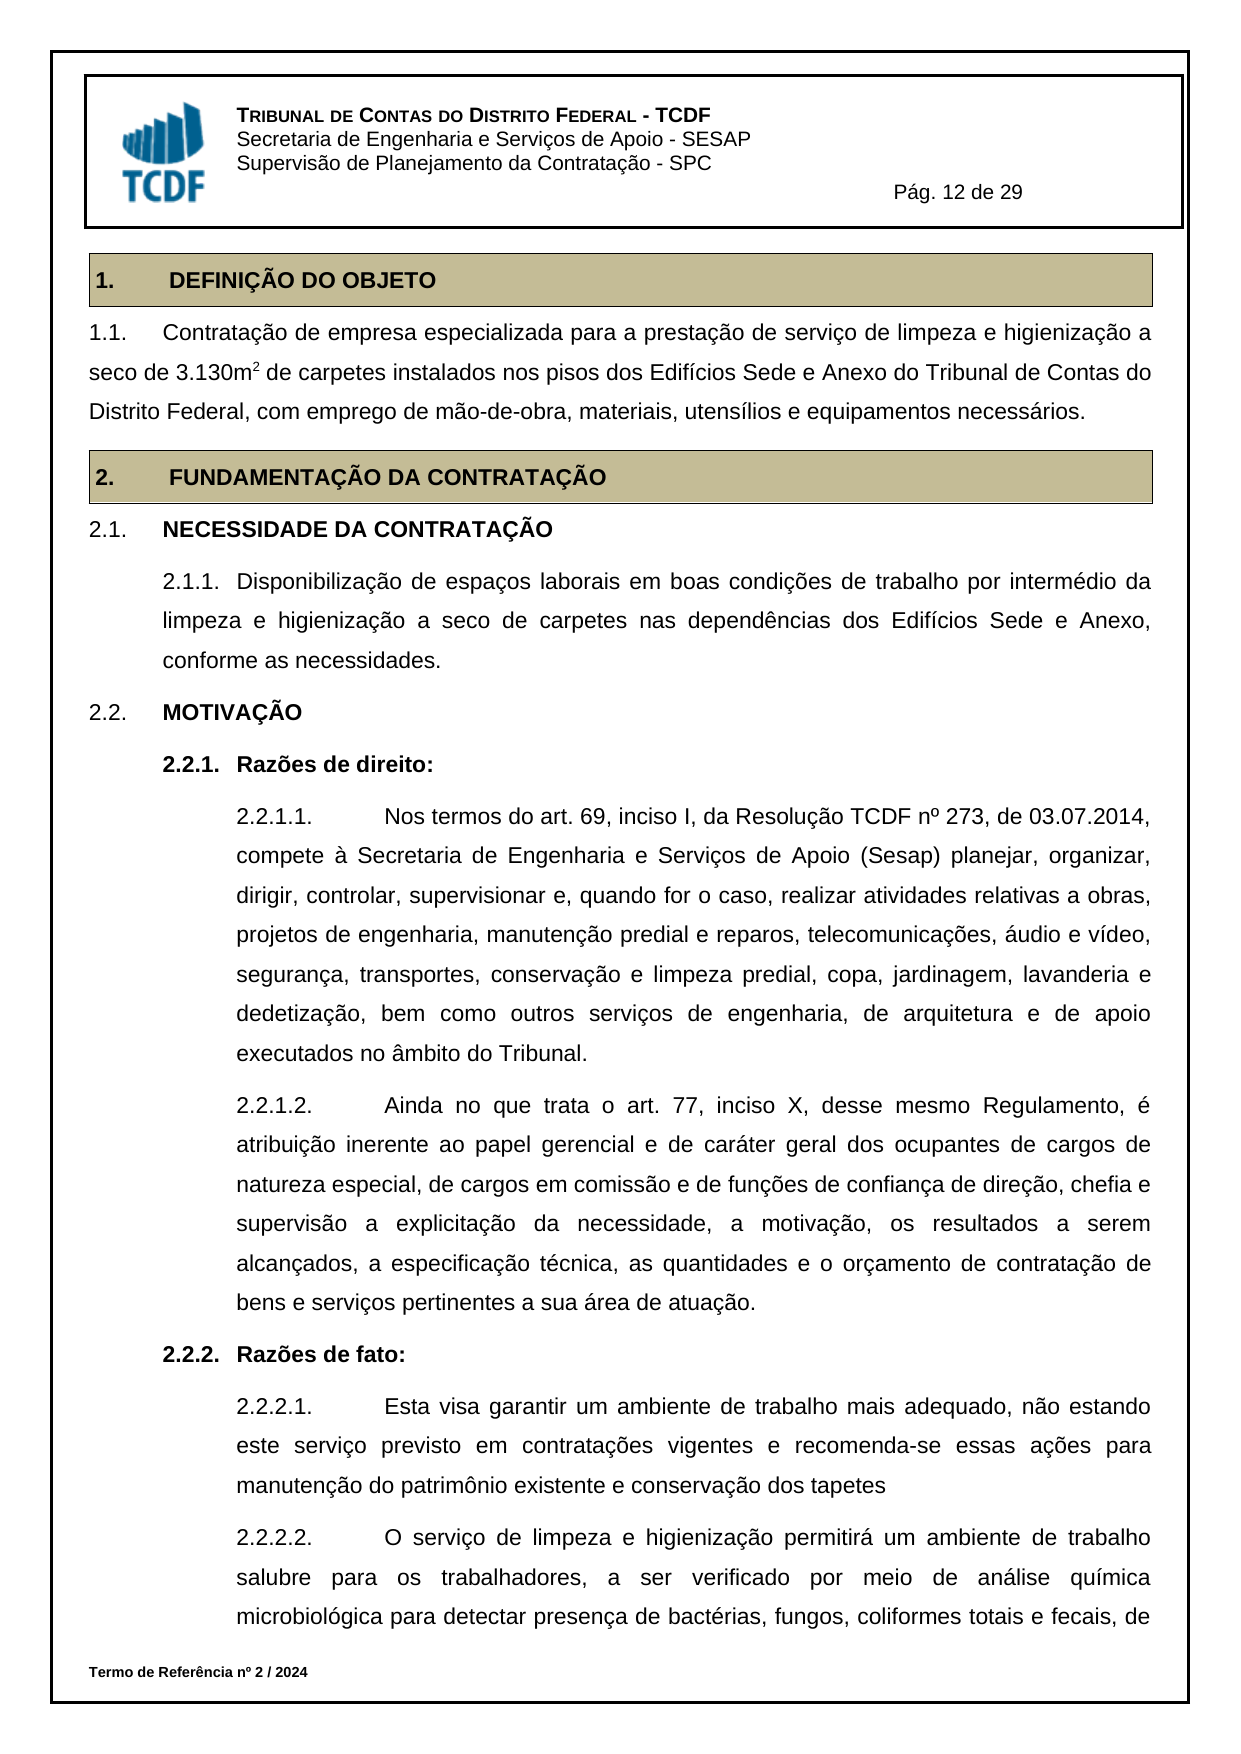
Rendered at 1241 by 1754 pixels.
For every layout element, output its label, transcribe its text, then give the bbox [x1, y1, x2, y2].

list MOTIVAÇÃO [89, 699, 1152, 725]
table_header DEFINIÇÃO DO OBJETO [90, 254, 1152, 306]
list Razões de direito: [162, 751, 1152, 777]
list Ainda no que trata o art. 77, inciso X, desse mesmo Regulamento, é atribuição inerente ao papel gerencial e de caráter geral dos ocupantes de cargos de natureza especial, de cargos em comissão e de funções de confiança de direção, chefia e supervisão a explicitação da necessidade, a motivação, os resultados a serem alcançados, a especificação técnica, as quantidades e o orçamento de contratação de bens e serviços pertinentes a sua área de atuação. [236, 1092, 1152, 1315]
list Nos termos do art. 69, inciso I, da Resolução TCDF nº 273, de 03.07.2014, compete à Secretaria de Engenharia e Serviços de Apoio (Sesap) planejar, organizar, dirigir, controlar, supervisionar e, quando for o caso, realizar atividades relativas a obras, projetos de engenharia, manutenção predial e reparos, telecomunicações, áudio e vídeo, segurança, transportes, conservação e limpeza predial, copa, jardinagem, lavanderia e dedetização, bem como outros serviços de engenharia, de arquitetura e de apoio executados no âmbito do Tribunal. [236, 803, 1152, 1066]
list Disponibilização de espaços laborais em boas condições de trabalho por intermédio da limpeza e higienização a seco de carpetes nas dependências dos Edifícios Sede e Anexo, conforme as necessidades. [162, 568, 1152, 673]
table_header FUNDAMENTAÇÃO DA CONTRATAÇÃO [90, 451, 1152, 502]
picture [122, 101, 205, 203]
list Esta visa garantir um ambiente de trabalho mais adequado, não estando este serviço previsto em contratações vigentes e recomenda-se essas ações para manutenção do patrimônio existente e conservação dos tapetes [236, 1393, 1152, 1498]
list NECESSIDADE DA CONTRATAÇÃO [89, 516, 1152, 542]
list Razões de fato: [162, 1341, 1152, 1367]
list Contratação de empresa especializada para a prestação de serviço de limpeza e higienização a seco de 3.130m2 de carpetes instalados nos pisos dos Edifícios Sede e Anexo do Tribunal de Contas do Distrito Federal, com emprego de mão-de-obra, materiais, utensílios e equipamentos necessários. [89, 319, 1152, 424]
